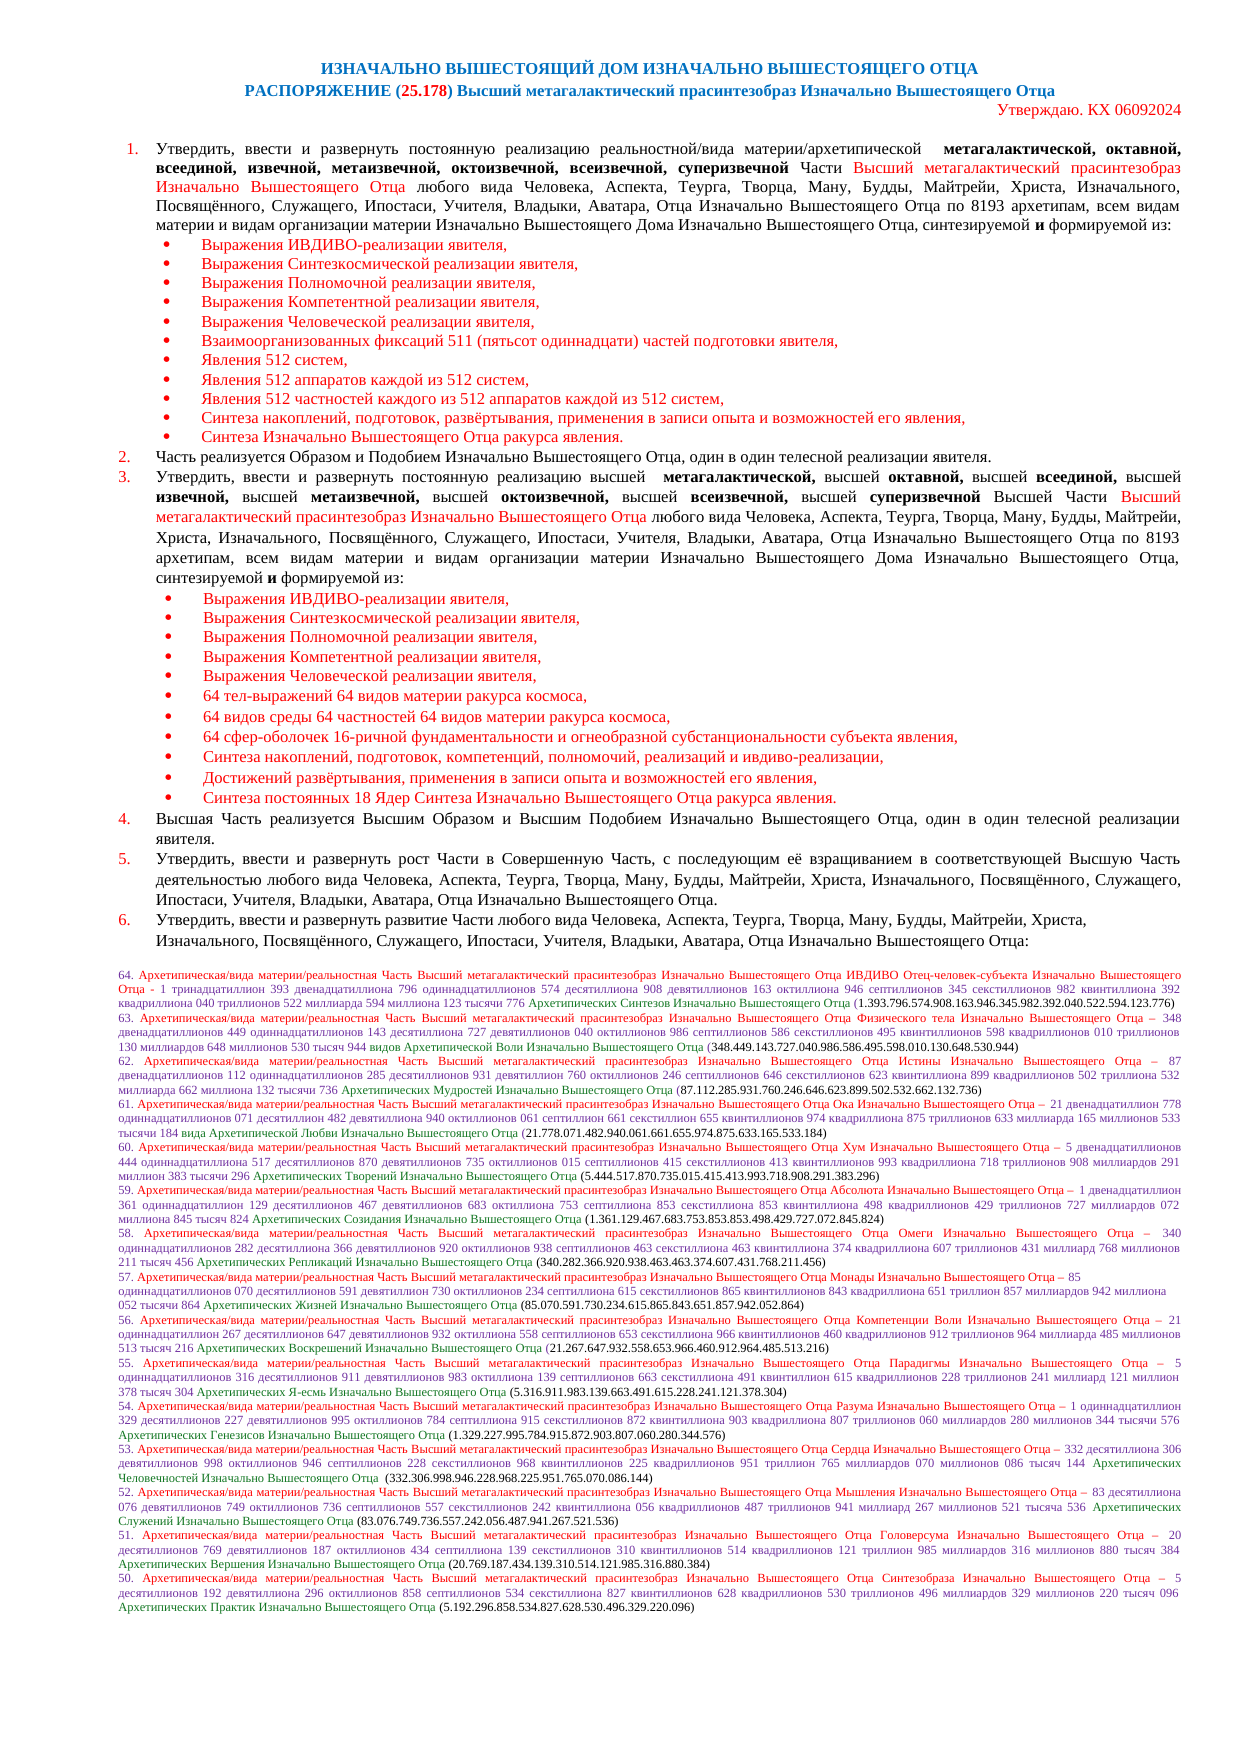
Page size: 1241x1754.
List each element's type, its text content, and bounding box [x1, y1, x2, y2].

list Явления 512 систем, [163, 350, 1181, 369]
subtitle РАСПОРЯЖЕНИЕ (25.178) Высший метагалактический прасинтезобраз Изначально Вышестоящего Отца [118, 81, 1181, 100]
list Утвердить, ввести и развернуть постоянную реализацию высшей метагалактической, высшей октавной, высшей всеединой, высшей извечной, высшей метаизвечной, высшей октоизвечной, высшей всеизвечной, высшей суперизвечной Высшей Части Высший метагалактический прасинтезобраз Изначально Вышестоящего Отца любого вида Человека, Аспекта, Теурга, Творца, Ману, Будды, Майтрейи, Христа, Изначального, Посвящённого, Служащего, Ипостаси, Учителя, Владыки, Аватара, Отца Изначально Вышестоящего Отца по 8193 архетипам, всем видам материи и видам организации материи Изначально Вышестоящего Дома Изначально Вышестоящего Отца, синтезируемой и формируемой из: [118, 467, 1181, 587]
text 64. Архетипическая/вида материи/реальностная Часть Высший метагалактический прасинтезобраз Изначально Вышестоящего Отца ИВДИВО Отец-человек-субъекта Изначально Вышестоящего Отца - 1 тринадцатиллион 393 двенадцатиллиона 796 одиннадцатиллионов 574 десятиллиона 908 девятиллионов 163 октиллиона 946 септиллионов 345 секстиллионов 982 квинтиллиона 392 квадриллиона 040 триллионов 522 миллиарда 594 миллиона 123 тысячи 776 Архетипических Синтезов Изначально Вышестоящего Отца (1.393.796.574.908.163.946.345.982.392.040.522.594.123.776) [118, 967, 1181, 1011]
text 62. Архетипическая/вида материи/реальностная Часть Высший метагалактический прасинтезобраз Изначально Вышестоящего Отца Истины Изначально Вышестоящего Отца – 87 двенадцатиллионов 112 одиннадцатиллионов 285 десятиллионов 931 девятиллион 760 октиллионов 246 септиллионов 646 секстиллионов 623 квинтиллиона 899 квадриллионов 502 триллиона 532 миллиарда 662 миллиона 132 тысячи 736 Архетипических Мудростей Изначально Вышестоящего Отца (87.112.285.931.760.246.646.623.899.502.532.662.132.736) [118, 1054, 1181, 1097]
text 57. Архетипическая/вида материи/реальностная Часть Высший метагалактический прасинтезобраз Изначально Вышестоящего Отца Монады Изначально Вышестоящего Отца – 85 одиннадцатиллионов 070 десятиллионов 591 девятиллион 730 октиллионов 234 септиллиона 615 секстиллионов 865 квинтиллионов 843 квадриллиона 651 триллион 857 миллиардов 942 миллиона 052 тысячи 864 Архетипических Жизней Изначально Вышестоящего Отца (85.070.591.730.234.615.865.843.651.857.942.052.864) [118, 1269, 1181, 1312]
list Утвердить, ввести и развернуть рост Части в Совершенную Часть, с последующим её взращиванием в соответствующей Высшую Часть деятельностью любого вида Человека, Аспекта, Теурга, Творца, Ману, Будды, Майтрейи, Христа, Изначального, Посвящённого, Служащего, Ипостаси, Учителя, Владыки, Аватара, Отца Изначально Вышестоящего Отца. [118, 849, 1181, 909]
list 64 сфер-оболочек 16-ричной фундаментальности и огнеобразной субстанциональности субъекта явления, [165, 727, 1181, 746]
text 61. Архетипическая/вида материи/реальностная Часть Высший метагалактический прасинтезобраз Изначально Вышестоящего Отца Ока Изначально Вышестоящего Отца – 21 двенадцатиллион 778 одиннадцатиллионов 071 десятиллион 482 девятиллиона 940 октиллионов 061 септиллион 661 секстиллион 655 квинтиллионов 974 квадриллиона 875 триллионов 633 миллиарда 165 миллионов 533 тысячи 184 вида Архетипической Любви Изначально Вышестоящего Отца (21.778.071.482.940.061.661.655.974.875.633.165.533.184) [118, 1097, 1181, 1140]
list Выражения Компетентной реализации явителя, [163, 292, 1181, 311]
text 59. Архетипическая/вида материи/реальностная Часть Высший метагалактический прасинтезобраз Изначально Вышестоящего Отца Абсолюта Изначально Вышестоящего Отца – 1 двенадцатиллион 361 одиннадцатиллион 129 десятиллионов 467 девятиллионов 683 октиллиона 753 септиллиона 853 секстиллиона 853 квинтиллиона 498 квадриллионов 429 триллионов 727 миллиардов 072 миллиона 845 тысяч 824 Архетипических Созидания Изначально Вышестоящего Отца (1.361.129.467.683.753.853.853.498.429.727.072.845.824) [118, 1183, 1181, 1226]
text 60. Архетипическая/вида материи/реальностная Часть Высший метагалактический прасинтезобраз Изначально Вышестоящего Отца Хум Изначально Вышестоящего Отца – 5 двенадцатиллионов 444 одиннадцатиллиона 517 десятиллионов 870 девятиллионов 735 октиллионов 015 септиллионов 415 секстиллионов 413 квинтиллионов 993 квадриллиона 718 триллионов 908 миллиардов 291 миллион 383 тысячи 296 Архетипических Творений Изначально Вышестоящего Отца (5.444.517.870.735.015.415.413.993.718.908.291.383.296) [118, 1140, 1181, 1183]
text 63. Архетипическая/вида материи/реальностная Часть Высший метагалактический прасинтезобраз Изначально Вышестоящего Отца Физического тела Изначально Вышестоящего Отца – 348 двенадцатиллионов 449 одиннадцатиллионов 143 десятиллиона 727 девятиллионов 040 октиллионов 986 септиллионов 586 секстиллионов 495 квинтиллионов 598 квадриллионов 010 триллионов 130 миллиардов 648 миллионов 530 тысяч 944 видов Архетипической Воли Изначально Вышестоящего Отца (348.449.143.727.040.986.586.495.598.010.130.648.530.944) [118, 1011, 1181, 1054]
text 51. Архетипическая/вида материи/реальностная Часть Высший метагалактический прасинтезобраз Изначально Вышестоящего Отца Головерсума Изначально Вышестоящего Отца – 20 десятиллионов 769 девятиллионов 187 октиллионов 434 септиллиона 139 секстиллионов 310 квинтиллионов 514 квадриллионов 121 триллион 985 миллиардов 316 миллионов 880 тысяч 384 Архетипических Вершения Изначально Вышестоящего Отца (20.769.187.434.139.310.514.121.985.316.880.384) [118, 1528, 1181, 1571]
text ИЗНАЧАЛЬНО ВЫШЕСТОЯЩИЙ ДОМ ИЗНАЧАЛЬНО ВЫШЕСТОЯЩЕГО ОТЦА [118, 59, 1181, 78]
list Выражения Синтезкосмической реализации явителя, [163, 254, 1181, 273]
text 55. Архетипическая/вида материи/реальностная Часть Высший метагалактический прасинтезобраз Изначально Вышестоящего Отца Парадигмы Изначально Вышестоящего Отца – 5 одиннадцатиллионов 316 десятиллионов 911 девятиллионов 983 октиллиона 139 септиллионов 663 секстиллиона 491 квинтиллион 615 квадриллионов 228 триллионов 241 миллиард 121 миллион 378 тысяч 304 Архетипических Я-есмь Изначально Вышестоящего Отца (5.316.911.983.139.663.491.615.228.241.121.378.304) [118, 1356, 1181, 1399]
list Взаимоорганизованных фиксаций 511 (пятьсот одиннадцати) частей подготовки явителя, [163, 331, 1181, 350]
list Выражения Синтезкосмической реализации явителя, [165, 608, 1181, 627]
text 52. Архетипическая/вида материи/реальностная Часть Высший метагалактический прасинтезобраз Изначально Вышестоящего Отца Мышления Изначально Вышестоящего Отца – 83 десятиллиона 076 девятиллионов 749 октиллионов 736 септиллионов 557 секстиллионов 242 квинтиллиона 056 квадриллионов 487 триллионов 941 миллиард 267 миллионов 521 тысяча 536 Архетипических Служений Изначально Вышестоящего Отца (83.076.749.736.557.242.056.487.941.267.521.536) [118, 1485, 1181, 1528]
list 64 видов среды 64 частностей 64 видов материи ракурса космоса, [165, 706, 1181, 726]
list Высшая Часть реализуется Высшим Образом и Высшим Подобием Изначально Вышестоящего Отца, один в один телесной реализации явителя. [118, 808, 1181, 848]
list Часть реализуется Образом и Подобием Изначально Вышестоящего Отца, один в один телесной реализации явителя. [118, 446, 1181, 466]
text 54. Архетипическая/вида материи/реальностная Часть Высший метагалактический прасинтезобраз Изначально Вышестоящего Отца Разума Изначально Вышестоящего Отца – 1 одиннадцатиллион 329 десятиллионов 227 девятиллионов 995 октиллионов 784 септиллиона 915 секстиллионов 872 квинтиллиона 903 квадриллиона 807 триллионов 060 миллиардов 280 миллионов 344 тысячи 576 Архетипических Генезисов Изначально Вышестоящего Отца (1.329.227.995.784.915.872.903.807.060.280.344.576) [118, 1399, 1181, 1442]
list Явления 512 аппаратов каждой из 512 систем, [163, 369, 1181, 388]
list Выражения ИВДИВО-реализации явителя, [165, 588, 1181, 608]
list Выражения Компетентной реализации явителя, [165, 646, 1181, 666]
list Выражения ИВДИВО-реализации явителя, [163, 234, 1181, 254]
list Выражения Полномочной реализации явителя, [165, 627, 1181, 646]
text 50. Архетипическая/вида материи/реальностная Часть Высший метагалактический прасинтезобраз Изначально Вышестоящего Отца Синтезобраза Изначально Вышестоящего Отца – 5 десятиллионов 192 девятиллиона 296 октиллионов 858 септиллионов 534 секстиллиона 827 квинтиллионов 628 квадриллионов 530 триллионов 496 миллиардов 329 миллионов 220 тысяч 096 Архетипических Практик Изначально Вышестоящего Отца (5.192.296.858.534.827.628.530.496.329.220.096) [118, 1571, 1181, 1614]
text 58. Архетипическая/вида материи/реальностная Часть Высший метагалактический прасинтезобраз Изначально Вышестоящего Отца Омеги Изначально Вышестоящего Отца – 340 одиннадцатиллионов 282 десятиллиона 366 девятиллионов 920 октиллионов 938 септиллионов 463 секстиллиона 463 квинтиллиона 374 квадриллиона 607 триллионов 431 миллиард 768 миллионов 211 тысяч 456 Архетипических Репликаций Изначально Вышестоящего Отца (340.282.366.920.938.463.463.374.607.431.768.211.456) [118, 1226, 1181, 1269]
text 56. Архетипическая/вида материи/реальностная Часть Высший метагалактический прасинтезобраз Изначально Вышестоящего Отца Компетенции Воли Изначально Вышестоящего Отца – 21 одиннадцатиллион 267 десятиллионов 647 девятиллионов 932 октиллиона 558 септиллионов 653 секстиллиона 966 квинтиллионов 460 квадриллионов 912 триллионов 964 миллиарда 485 миллионов 513 тысяч 216 Архетипических Воскрешений Изначально Вышестоящего Отца (21.267.647.932.558.653.966.460.912.964.485.513.216) [118, 1312, 1181, 1356]
list Выражения Человеческой реализации явителя, [165, 666, 1181, 685]
list Достижений развёртывания, применения в записи опыта и возможностей его явления, [165, 768, 1181, 787]
list Явления 512 частностей каждого из 512 аппаратов каждой из 512 систем, [163, 388, 1181, 408]
list Выражения Полномочной реализации явителя, [163, 273, 1181, 292]
list Синтеза постоянных 18 Ядер Синтеза Изначально Вышестоящего Отца ракурса явления. [165, 788, 1181, 807]
list Утвердить, ввести и развернуть развитие Части любого вида Человека, Аспекта, Теурга, Творца, Ману, Будды, Майтрейи, Христа, Изначального, Посвящённого, Служащего, Ипостаси, Учителя, Владыки, Аватара, Отца Изначально Вышестоящего Отца: [118, 910, 1181, 949]
text Утверждаю. КХ 06092024 [118, 100, 1181, 119]
list 64 тел-выражений 64 видов материи ракурса космоса, [165, 686, 1181, 705]
list Синтеза Изначально Вышестоящего Отца ракурса явления. [163, 427, 1181, 446]
list Выражения Человеческой реализации явителя, [163, 311, 1181, 331]
list Утвердить, ввести и развернуть постоянную реализацию реальностной/вида материи/архетипической метагалактической, октавной, всеединой, извечной, метаизвечной, октоизвечной, всеизвечной, суперизвечной Части Высший метагалактический прасинтезобраз Изначально Вышестоящего Отца любого вида Человека, Аспекта, Теурга, Творца, Ману, Будды, Майтрейи, Христа, Изначального, Посвящённого, Служащего, Ипостаси, Учителя, Владыки, Аватара, Отца Изначально Вышестоящего Отца по 8193 архетипам, всем видам материи и видам организации материи Изначально Вышестоящего Дома Изначально Вышестоящего Отца, синтезируемой и формируемой из: [126, 138, 1181, 234]
list Синтеза накоплений, подготовок, компетенций, полномочий, реализаций и ивдиво-реализации, [165, 747, 1181, 767]
text 53. Архетипическая/вида материи/реальностная Часть Высший метагалактический прасинтезобраз Изначально Вышестоящего Отца Сердца Изначально Вышестоящего Отца – 332 десятиллиона 306 девятиллионов 998 октиллионов 946 септиллионов 228 секстиллионов 968 квинтиллионов 225 квадриллионов 951 триллион 765 миллиардов 070 миллионов 086 тысяч 144 Архетипических Человечностей Изначально Вышестоящего Отца (332.306.998.946.228.968.225.951.765.070.086.144) [118, 1442, 1181, 1485]
list Синтеза накоплений, подготовок, развёртывания, применения в записи опыта и возможностей его явления, [163, 408, 1181, 427]
